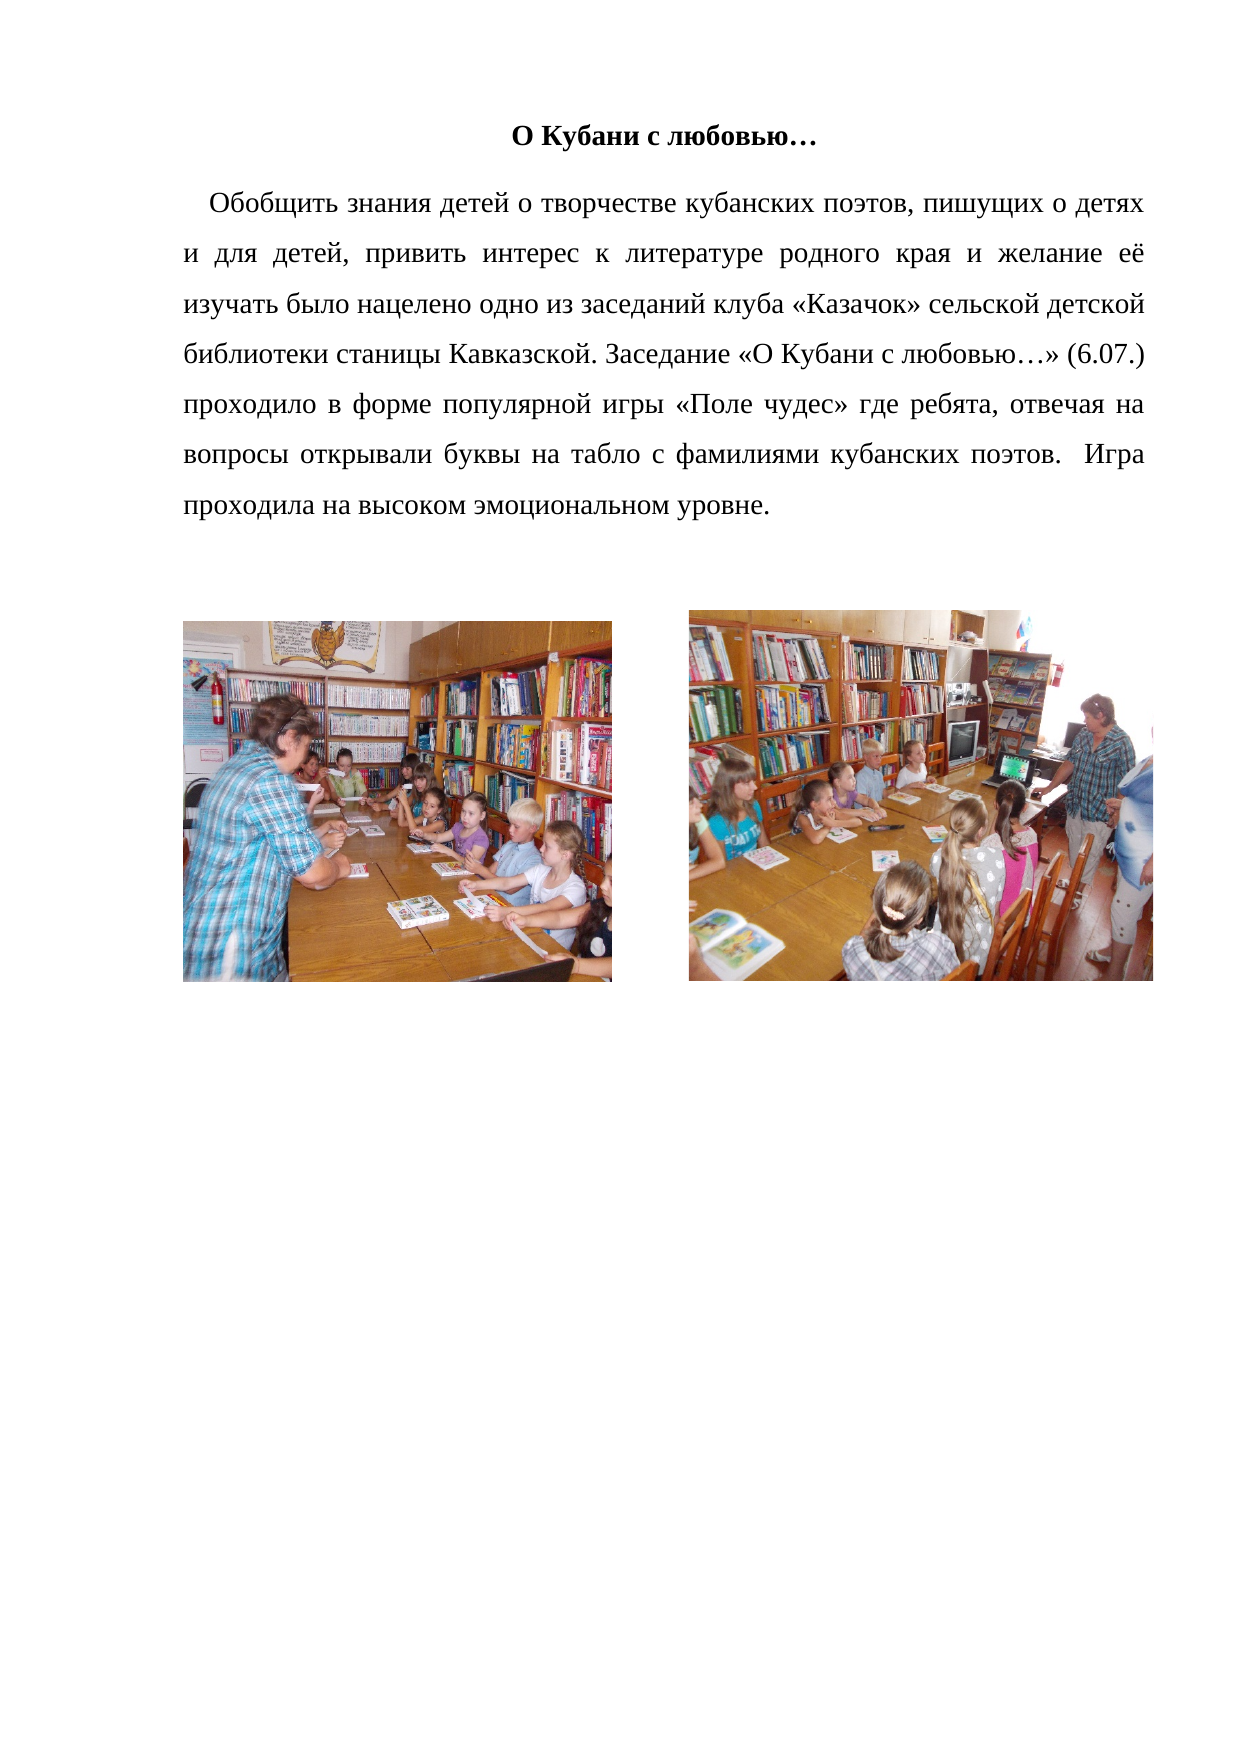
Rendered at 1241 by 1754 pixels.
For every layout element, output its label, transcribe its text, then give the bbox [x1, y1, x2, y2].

picture [687, 610, 1153, 980]
text Обобщить знания детей о творчестве кубанских поэтов, пишущих о детях и для детей, привить интерес к литературе родного края и желание её изучать было нацелено одно из заседаний клуба «Казачок» сельской детской библиотеки станицы Кавказской. Заседание «О Кубани с любовью…» (6.07.) проходило в форме популярной игры «Поле чудес» где ребята, отвечая на вопросы открывали буквы на табло с фамилиями кубанских поэтов. Игра проходила на высоком эмоциональном уровне. [183, 185, 1146, 521]
picture [183, 621, 612, 982]
text О Кубани с любовью… [183, 118, 1146, 152]
